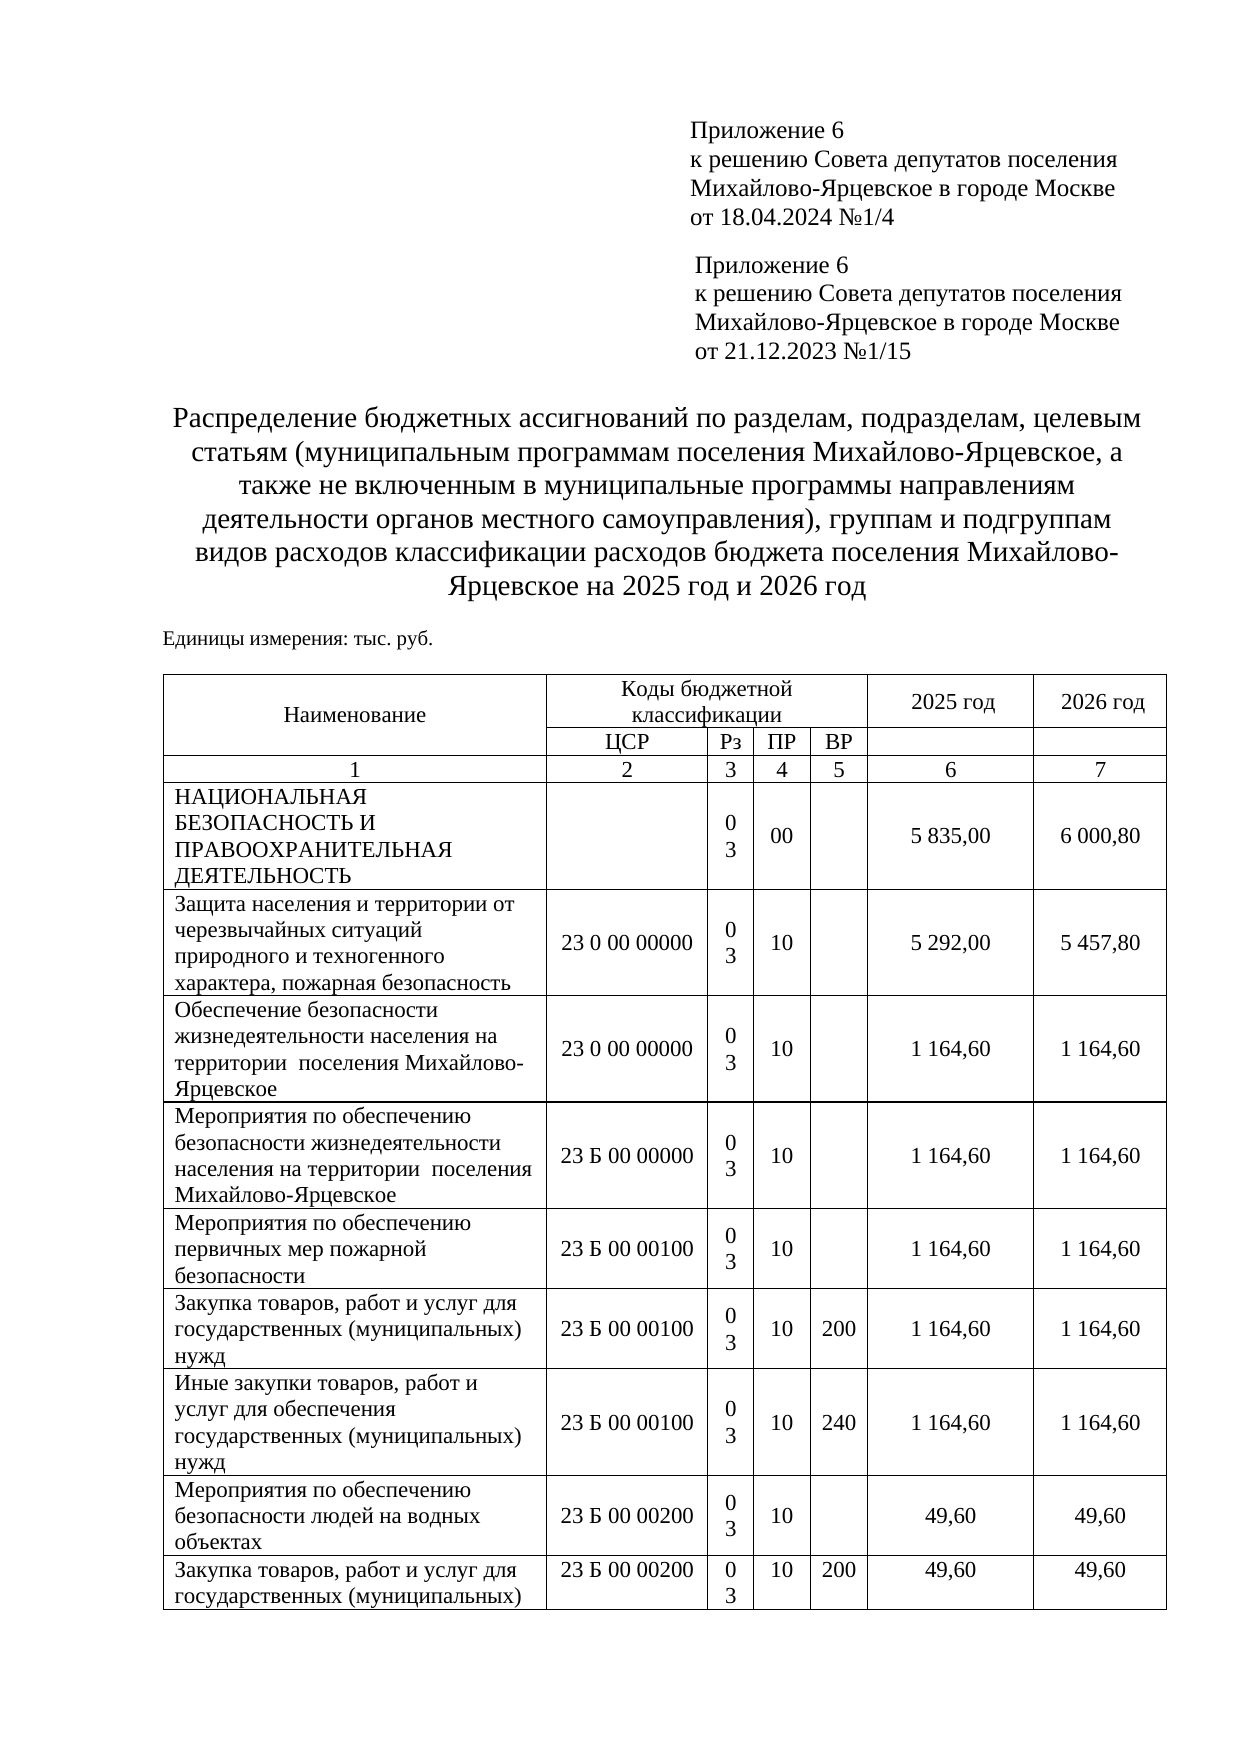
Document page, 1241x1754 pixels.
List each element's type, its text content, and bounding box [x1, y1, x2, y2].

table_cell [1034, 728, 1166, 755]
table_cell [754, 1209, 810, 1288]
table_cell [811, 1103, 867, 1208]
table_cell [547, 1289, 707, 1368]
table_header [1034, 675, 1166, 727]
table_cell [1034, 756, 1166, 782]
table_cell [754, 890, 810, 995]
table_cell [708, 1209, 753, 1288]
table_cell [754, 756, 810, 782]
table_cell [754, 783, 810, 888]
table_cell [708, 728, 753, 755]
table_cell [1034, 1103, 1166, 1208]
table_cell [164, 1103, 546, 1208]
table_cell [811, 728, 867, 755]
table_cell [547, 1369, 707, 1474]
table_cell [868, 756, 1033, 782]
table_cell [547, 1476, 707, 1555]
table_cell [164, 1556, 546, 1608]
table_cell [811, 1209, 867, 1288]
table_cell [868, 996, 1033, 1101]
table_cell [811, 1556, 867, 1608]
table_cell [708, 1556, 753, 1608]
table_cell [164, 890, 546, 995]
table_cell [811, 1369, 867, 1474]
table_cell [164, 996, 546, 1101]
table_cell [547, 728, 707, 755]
text Распределение бюджетных ассигнований по разделам, подразделам, целевым статьям (муниципальным программам поселения Михайлово-Ярцевское, а также не включенным в муниципальные программы направлениям деятельности органов местного самоуправления), группам и подгруппам видов расходов классификации расходов бюджета поселения Михайлово-Ярцевское на 2025 год и 2026 год [162, 400, 1152, 601]
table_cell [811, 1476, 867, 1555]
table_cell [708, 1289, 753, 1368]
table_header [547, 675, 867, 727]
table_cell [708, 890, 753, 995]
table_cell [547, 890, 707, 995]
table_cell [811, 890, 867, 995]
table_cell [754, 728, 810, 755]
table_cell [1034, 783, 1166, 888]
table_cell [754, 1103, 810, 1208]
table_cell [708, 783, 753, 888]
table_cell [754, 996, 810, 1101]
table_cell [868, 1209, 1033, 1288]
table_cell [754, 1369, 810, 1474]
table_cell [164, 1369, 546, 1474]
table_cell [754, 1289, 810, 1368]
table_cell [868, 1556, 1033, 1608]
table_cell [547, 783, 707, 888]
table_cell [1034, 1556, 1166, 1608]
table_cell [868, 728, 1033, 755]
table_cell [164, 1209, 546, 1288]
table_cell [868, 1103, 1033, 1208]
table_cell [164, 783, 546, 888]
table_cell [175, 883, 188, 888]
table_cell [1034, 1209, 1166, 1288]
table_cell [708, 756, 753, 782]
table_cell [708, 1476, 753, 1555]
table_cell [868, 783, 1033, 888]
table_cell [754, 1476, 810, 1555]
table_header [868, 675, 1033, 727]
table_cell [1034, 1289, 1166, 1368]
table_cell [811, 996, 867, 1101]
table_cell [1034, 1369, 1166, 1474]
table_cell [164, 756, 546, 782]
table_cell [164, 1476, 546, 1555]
text Единицы измерения: тыс. руб. [162, 626, 1152, 649]
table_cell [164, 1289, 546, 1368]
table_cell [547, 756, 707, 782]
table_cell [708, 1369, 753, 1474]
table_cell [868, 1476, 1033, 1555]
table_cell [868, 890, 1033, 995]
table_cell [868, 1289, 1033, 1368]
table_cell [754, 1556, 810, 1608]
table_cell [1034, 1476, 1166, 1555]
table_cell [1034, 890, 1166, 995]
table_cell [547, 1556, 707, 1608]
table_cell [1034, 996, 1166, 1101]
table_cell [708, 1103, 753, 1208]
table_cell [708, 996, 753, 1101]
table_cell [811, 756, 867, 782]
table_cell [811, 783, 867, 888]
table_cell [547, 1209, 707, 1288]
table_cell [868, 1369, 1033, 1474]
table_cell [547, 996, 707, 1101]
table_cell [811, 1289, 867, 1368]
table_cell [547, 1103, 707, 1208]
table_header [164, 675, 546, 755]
